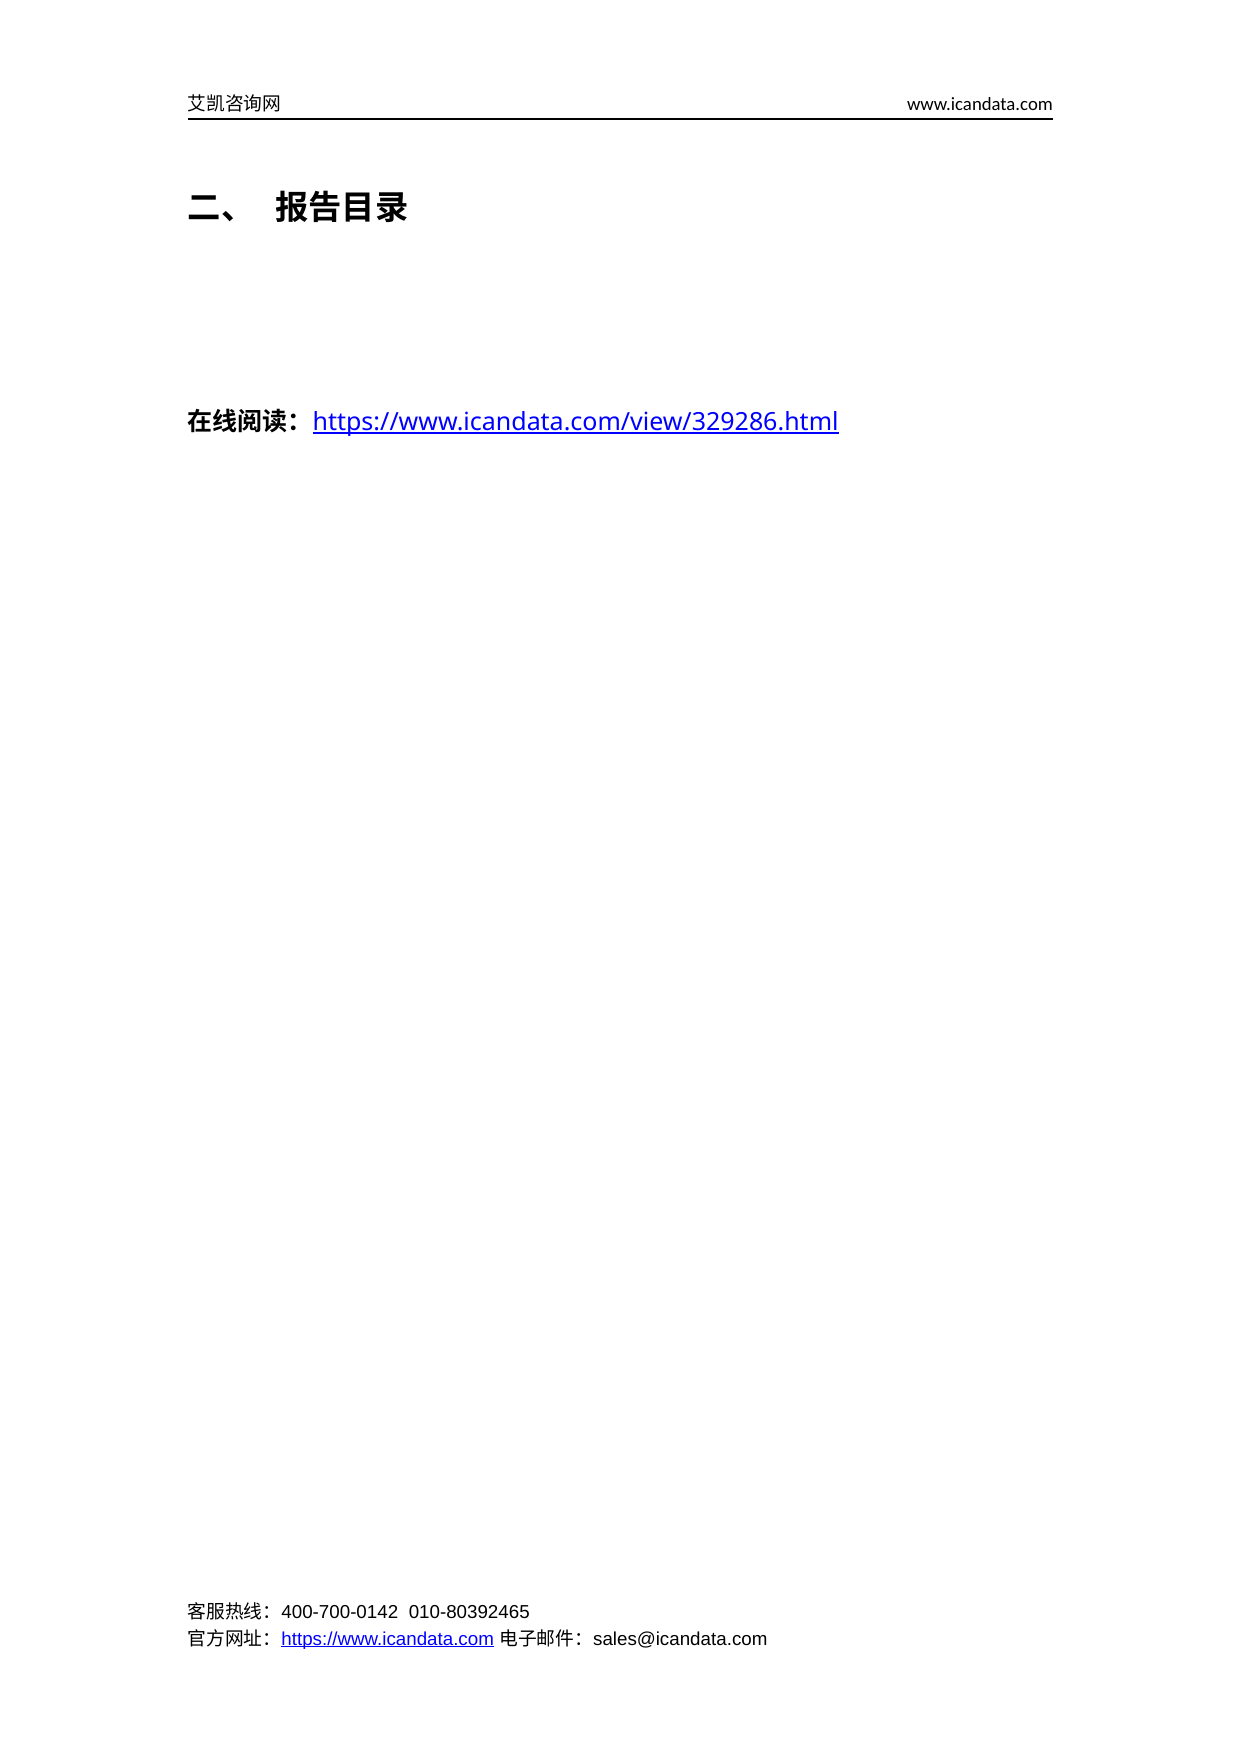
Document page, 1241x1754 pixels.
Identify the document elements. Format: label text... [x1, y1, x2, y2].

text 在线阅读：https://www.icandata.com/view/329286.html [187, 387, 1053, 452]
subtitle 报告目录 [187, 172, 1053, 237]
